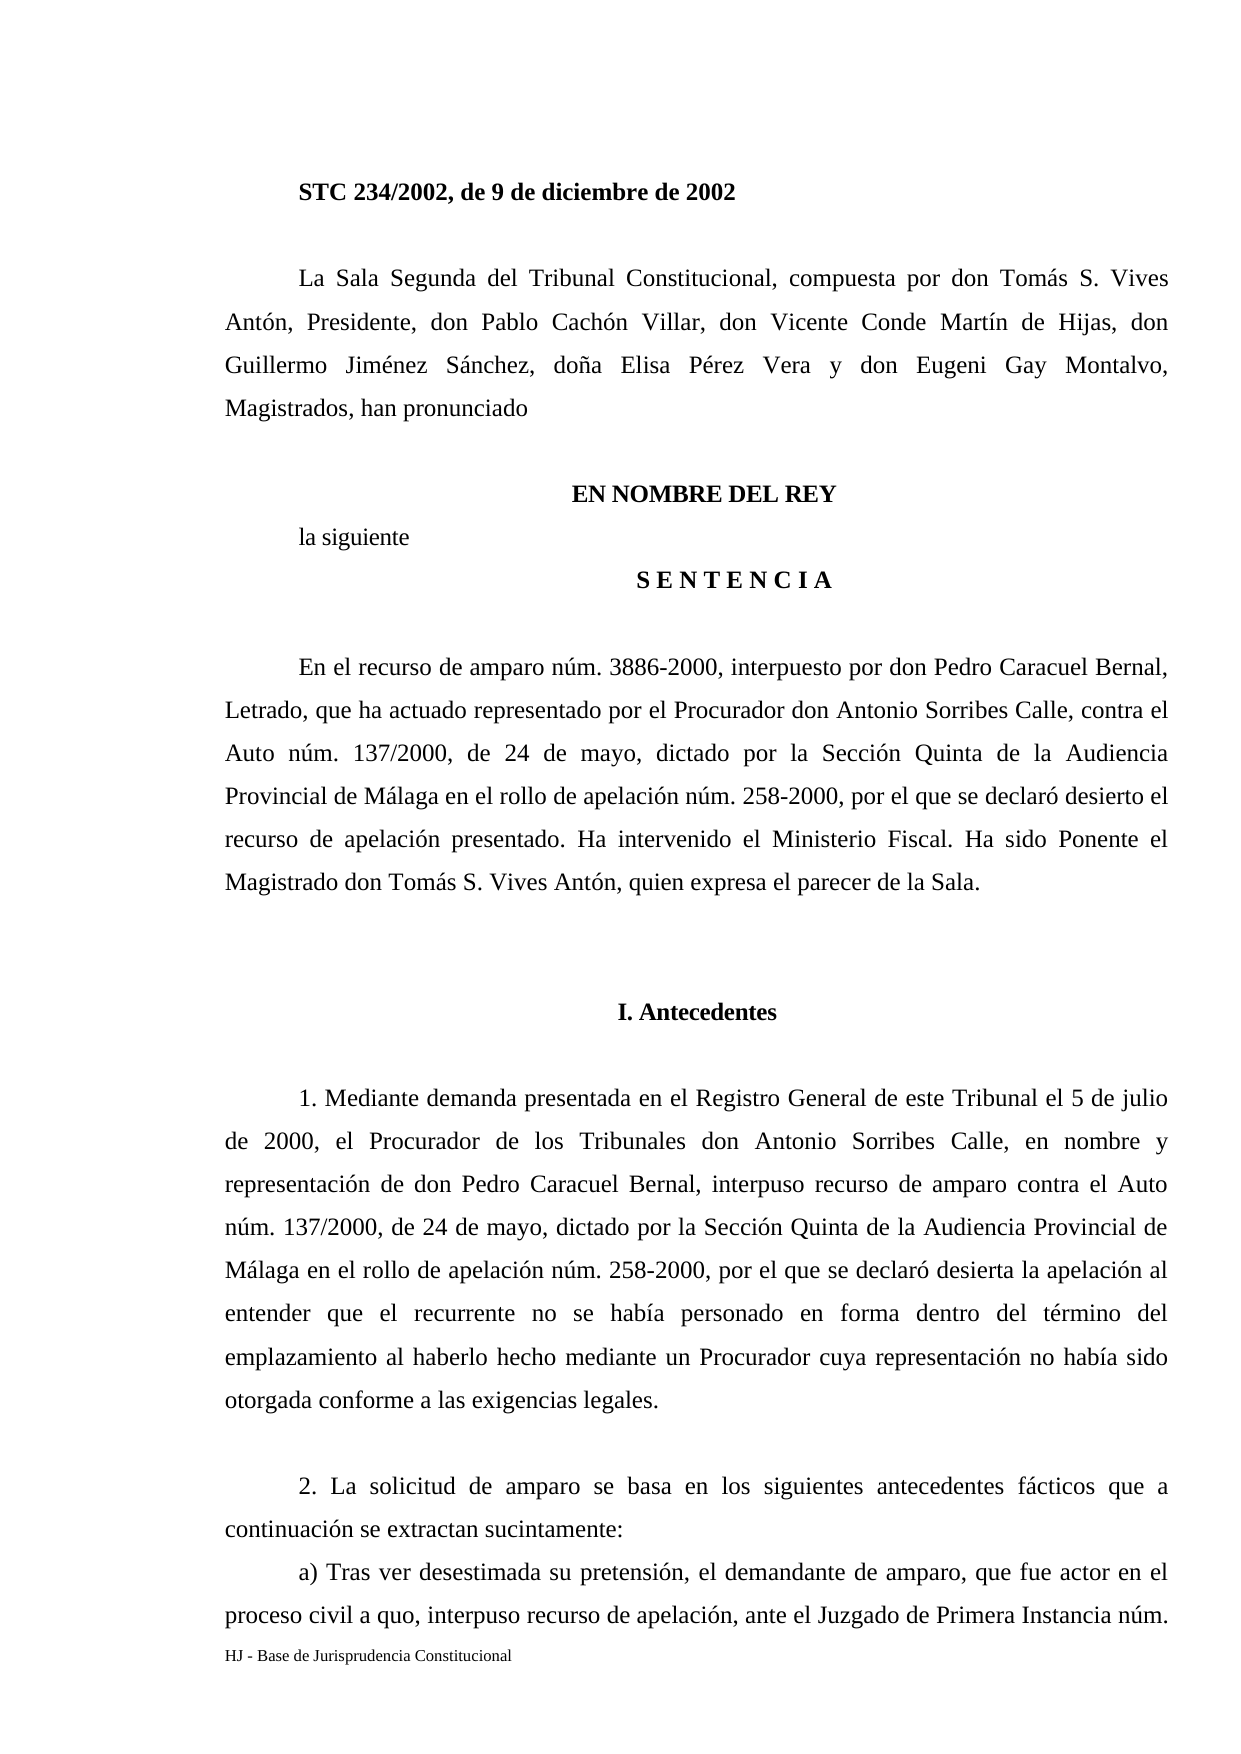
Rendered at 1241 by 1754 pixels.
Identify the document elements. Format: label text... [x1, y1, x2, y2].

text La Sala Segunda del Tribunal Constitucional, compuesta por don Tomás S. Vives Antón, Presidente, don Pablo Cachón Villar, don Vicente Conde Martín de Hijas, don Guillermo Jiménez Sánchez, doña Elisa Pérez Vera y don Eugeni Gay Montalvo, Magistrados, han pronunciado [224, 263, 1169, 422]
text S E N T E N C I A [224, 565, 1169, 594]
text I. Antecedentes [224, 997, 1169, 1025]
text EN NOMBRE DEL REY [224, 479, 1110, 508]
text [224, 1557, 1169, 1629]
text la siguiente [224, 522, 1110, 551]
text 1. Mediante demanda presentada en el Registro General de este Tribunal el 5 de julio de 2000, el Procurador de los Tribunales don Antonio Sorribes Calle, en nombre y representación de don Pedro Caracuel Bernal, interpuso recurso de amparo contra el Auto núm. 137/2000, de 24 de mayo, dictado por la Sección Quinta de la Audiencia Provincial de Málaga en el rollo de apelación núm. 258-2000, por el que se declaró desierta la apelación al entender que el recurrente no se había personado en forma dentro del término del emplazamiento al haberlo hecho mediante un Procurador cuya representación no había sido otorgada conforme a las exigencias legales. [224, 1083, 1169, 1413]
text 2. La solicitud de amparo se basa en los siguientes antecedentes fácticos que a continuación se extractan sucintamente: [224, 1471, 1169, 1543]
text STC 234/2002, de 9 de diciembre de 2002 [224, 177, 1169, 206]
text En el recurso de amparo núm. 3886-2000, interpuesto por don Pedro Caracuel Bernal, Letrado, que ha actuado representado por el Procurador don Antonio Sorribes Calle, contra el Auto núm. 137/2000, de 24 de mayo, dictado por la Sección Quinta de la Audiencia Provincial de Málaga en el rollo de apelación núm. 258-2000, por el que se declaró desierto el recurso de apelación presentado. Ha intervenido el Ministerio Fiscal. Ha sido Ponente el Magistrado don Tomás S. Vives Antón, quien expresa el parecer de la Sala. [224, 652, 1169, 896]
